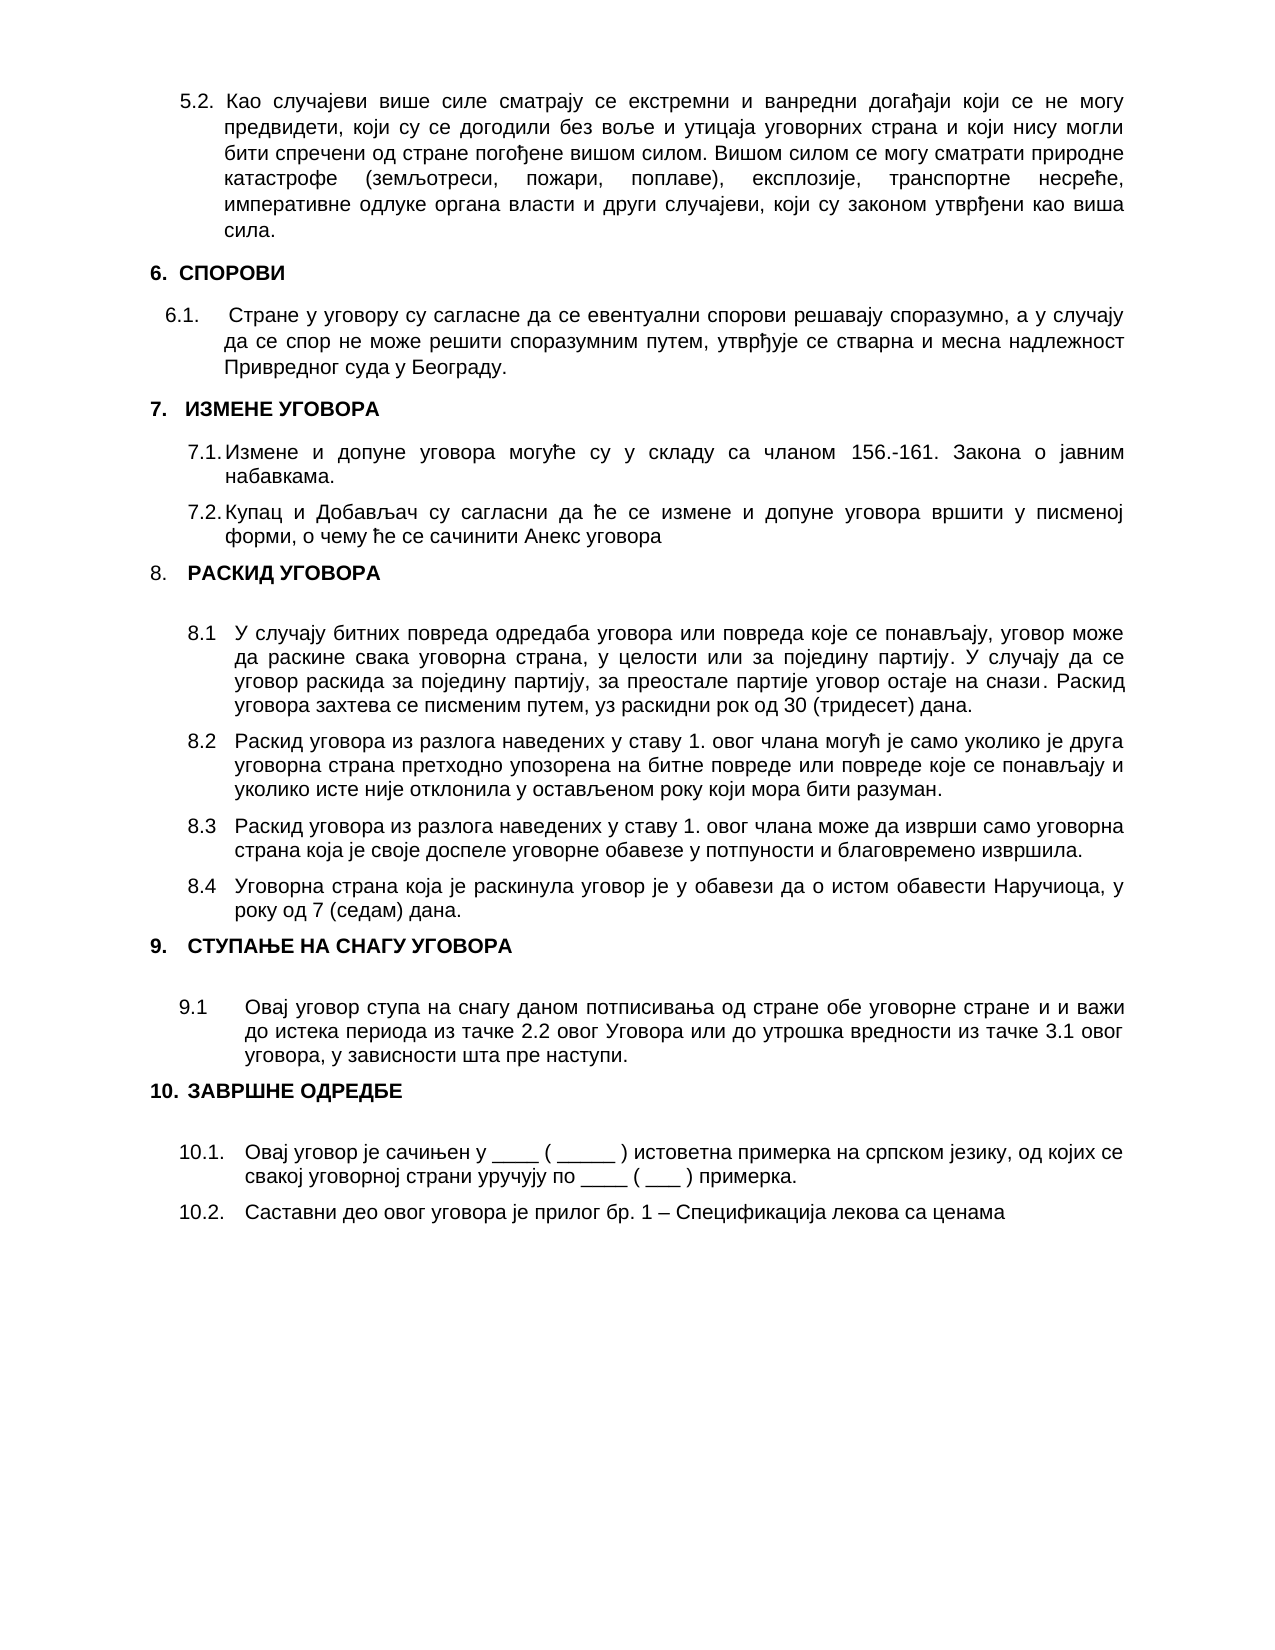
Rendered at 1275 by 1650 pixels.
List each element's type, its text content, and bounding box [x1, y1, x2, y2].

list Раскид уговора из разлога наведених у ставу 1. овог члана може да изврши само уговорна страна која је своје доспеле уговорне обавезе у потпуности и благовремено извршила. [187, 813, 1125, 861]
list РАСКИД УГОВОРА [150, 560, 1125, 584]
list Купац и Добављач су сагласни да ће се измене и допуне уговора вршити у писменој форми, о чему ће се сачинити Анекс уговора [187, 500, 1125, 548]
text 6. СПОРОВИ [150, 260, 1125, 284]
list Уговорна страна која је раскинула уговор је у обавези да о истом обавести Наручиоца, у року од 7 (седам) дана. [187, 874, 1125, 922]
list Раскид уговора из разлога наведених у ставу 1. овог члана могућ је само уколико је друга уговорна страна претходно упозорена на битне повреде или повреде које се понављају и уколико исте није отклонила у остављеном року који мора бити разуман. [187, 729, 1125, 801]
list Саставни део овог уговора је прилог бр. 1 – Спецификација лекова са ценама [178, 1200, 1125, 1224]
text 6.1. Стране у уговору су сагласне да се евентуални спорови решавају споразумно, а у случају да се спор не може решити споразумним путем, утврђује се стварна и месна надлежност Привредног суда у Београду. [165, 303, 1125, 378]
list СТУПАЊЕ НА СНАГУ УГОВОРА [150, 934, 1125, 958]
list Овај уговор ступа на снагу даном потписивања од стране обе уговорне стране и и важи до истека периода из тачке 2.2 овог Уговора или до утрошка вредности из тачке 3.1 овог уговора, у зависности шта пре наступи. [178, 995, 1125, 1067]
list Измене и допуне уговора могуће су у складу са чланом 156.-161. Закона о јавним набавкама. [187, 439, 1125, 487]
text 7. ИЗМЕНЕ УГОВОРА [150, 397, 1125, 421]
text 5.2. Као случајеви више силе сматрају се екстремни и ванредни догађаји који се не могу предвидети, који су се догодили без воље и утицаја уговорних страна и који нису могли бити спречени од стране погођене вишом силом. Вишом силом се могу сматрати природне катастрофе (земљотреси, пожари, поплаве), експлозије, транспортне несреће, императивне одлуке органа власти и други случајеви, који су законом утврђени као виша сила. [179, 89, 1125, 242]
list ЗАВРШНЕ ОДРЕДБЕ [150, 1079, 1125, 1103]
list У случају битних повреда одредаба уговора или повреда које се понављају, уговор може да раскине свака уговорна страна, у целости или за поједину партију. У случају да се уговор раскида за поједину партију, за преостале партије уговор остаје на снази. Раскид уговора захтева се писменим путем, уз раскидни рок од 30 (тридесет) дана. [187, 621, 1125, 717]
list Овај уговор је сачињен у ____ ( _____ ) истоветна примерка на српском језику, од којих се свакој уговорној страни уручују по ____ ( ___ ) примерка. [178, 1139, 1125, 1187]
